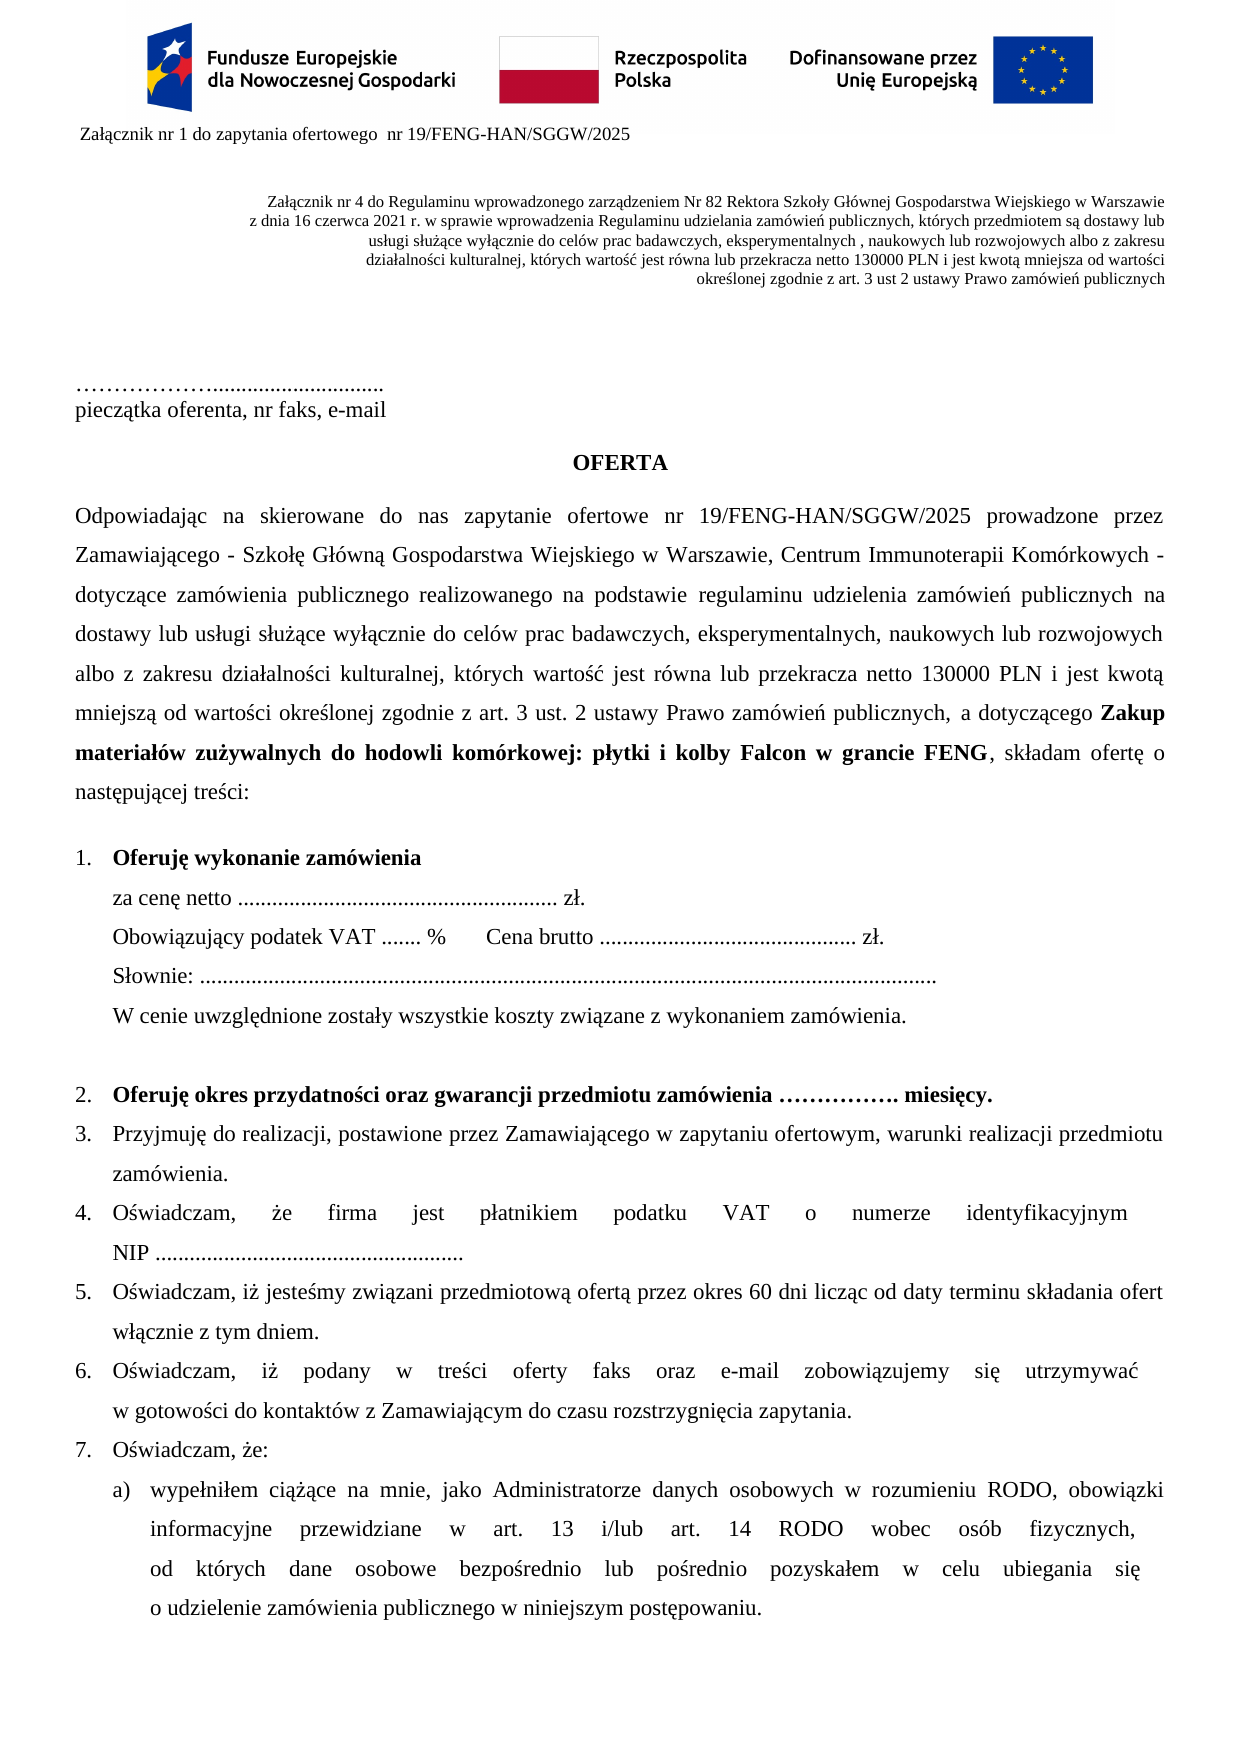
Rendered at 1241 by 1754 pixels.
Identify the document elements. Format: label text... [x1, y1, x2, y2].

text W cenie uwzględnione zostały wszystkie koszty związane z wykonaniem zamówienia. [75, 1002, 1165, 1028]
list Oświadczam, iż podany w treści oferty faks oraz e-mail zobowiązujemy się utrzymywać w gotowości do kontaktów z Zamawiającym do czasu rozstrzygnięcia zapytania. [75, 1357, 1165, 1423]
text z dnia 16 czerwca 2021 r. w sprawie wprowadzenia Regulaminu udzielania zamówień publicznych, których przedmiotem są dostawy lub [75, 211, 1165, 230]
list Oferuję wykonanie zamówienia [75, 844, 1165, 871]
text ……………….............................. [75, 370, 1165, 397]
picture [125, 0, 1115, 123]
list Oświadczam, iż jesteśmy związani przedmiotową ofertą przez okres 60 dni licząc od daty terminu składania ofert włącznie z tym dniem. [75, 1278, 1165, 1344]
text Obowiązujący podatek VAT ....... % Cena brutto ............................................. zł. [112, 923, 1165, 949]
list Oferuję okres przydatności oraz gwarancji przedmiotu zamówienia ……………. miesięcy. [75, 1081, 1165, 1107]
text Słownie: ................................................................................................................................. [112, 963, 1165, 989]
text określonej zgodnie z art. 3 ust 2 ustawy Prawo zamówień publicznych [75, 269, 1165, 288]
list Oświadczam, że firma jest płatnikiem podatku VAT o numerze identyfikacyjnym NIP ...................................................... [75, 1199, 1165, 1265]
text pieczątka oferenta, nr faks, e-mail [75, 397, 1165, 423]
text Odpowiadając na skierowane do nas zapytanie ofertowe nr 19/FENG-HAN/SGGW/2025 prowadzone przez Zamawiającego - Szkołę Główną Gospodarstwa Wiejskiego w Warszawie, Centrum Immunoterapii Komórkowych - dotyczące zamówienia publicznego realizowanego na podstawie regulaminu udzielenia zamówień publicznych na dostawy lub usługi służące wyłącznie do celów prac badawczych, eksperymentalnych, naukowych lub rozwojowych albo z zakresu działalności kulturalnej, których wartość jest równa lub przekracza netto 130000 PLN i jest kwotą mniejszą od wartości określonej zgodnie z art. 3 ust. 2 ustawy Prawo zamówień publicznych, a dotyczącego Zakup materiałów zużywalnych do hodowli komórkowej: płytki i kolby Falcon w grancie FENG, składam ofertę o następującej treści: [75, 502, 1165, 805]
text usługi służące wyłącznie do celów prac badawczych, eksperymentalnych , naukowych lub rozwojowych albo z zakresu [75, 230, 1165, 249]
text Załącznik nr 1 do zapytania ofertowego nr 19/FENG-HAN/SGGW/2025 [75, 123, 1165, 145]
text działalności kulturalnej, których wartość jest równa lub przekracza netto 130000 PLN i jest kwotą mniejsza od wartości [75, 249, 1165, 269]
text OFERTA [75, 449, 1165, 476]
list wypełniłem ciążące na mnie, jako Administratorze danych osobowych w rozumieniu RODO, obowiązki informacyjne przewidziane w art. 13 i/lub art. 14 RODO wobec osób fizycznych, od których dane osobowe bezpośrednio lub pośrednio pozyskałem w celu ubiegania się o udzielenie zamówienia publicznego w niniejszym postępowaniu. [112, 1476, 1165, 1621]
text Załącznik nr 4 do Regulaminu wprowadzonego zarządzeniem Nr 82 Rektora Szkoły Głównej Gospodarstwa Wiejskiego w Warszawie [75, 192, 1165, 211]
list Przyjmuję do realizacji, postawione przez Zamawiającego w zapytaniu ofertowym, warunki realizacji przedmiotu zamówienia. [75, 1121, 1165, 1186]
text za cenę netto ........................................................ zł. [112, 884, 1165, 910]
list Oświadczam, że: [75, 1436, 1165, 1463]
